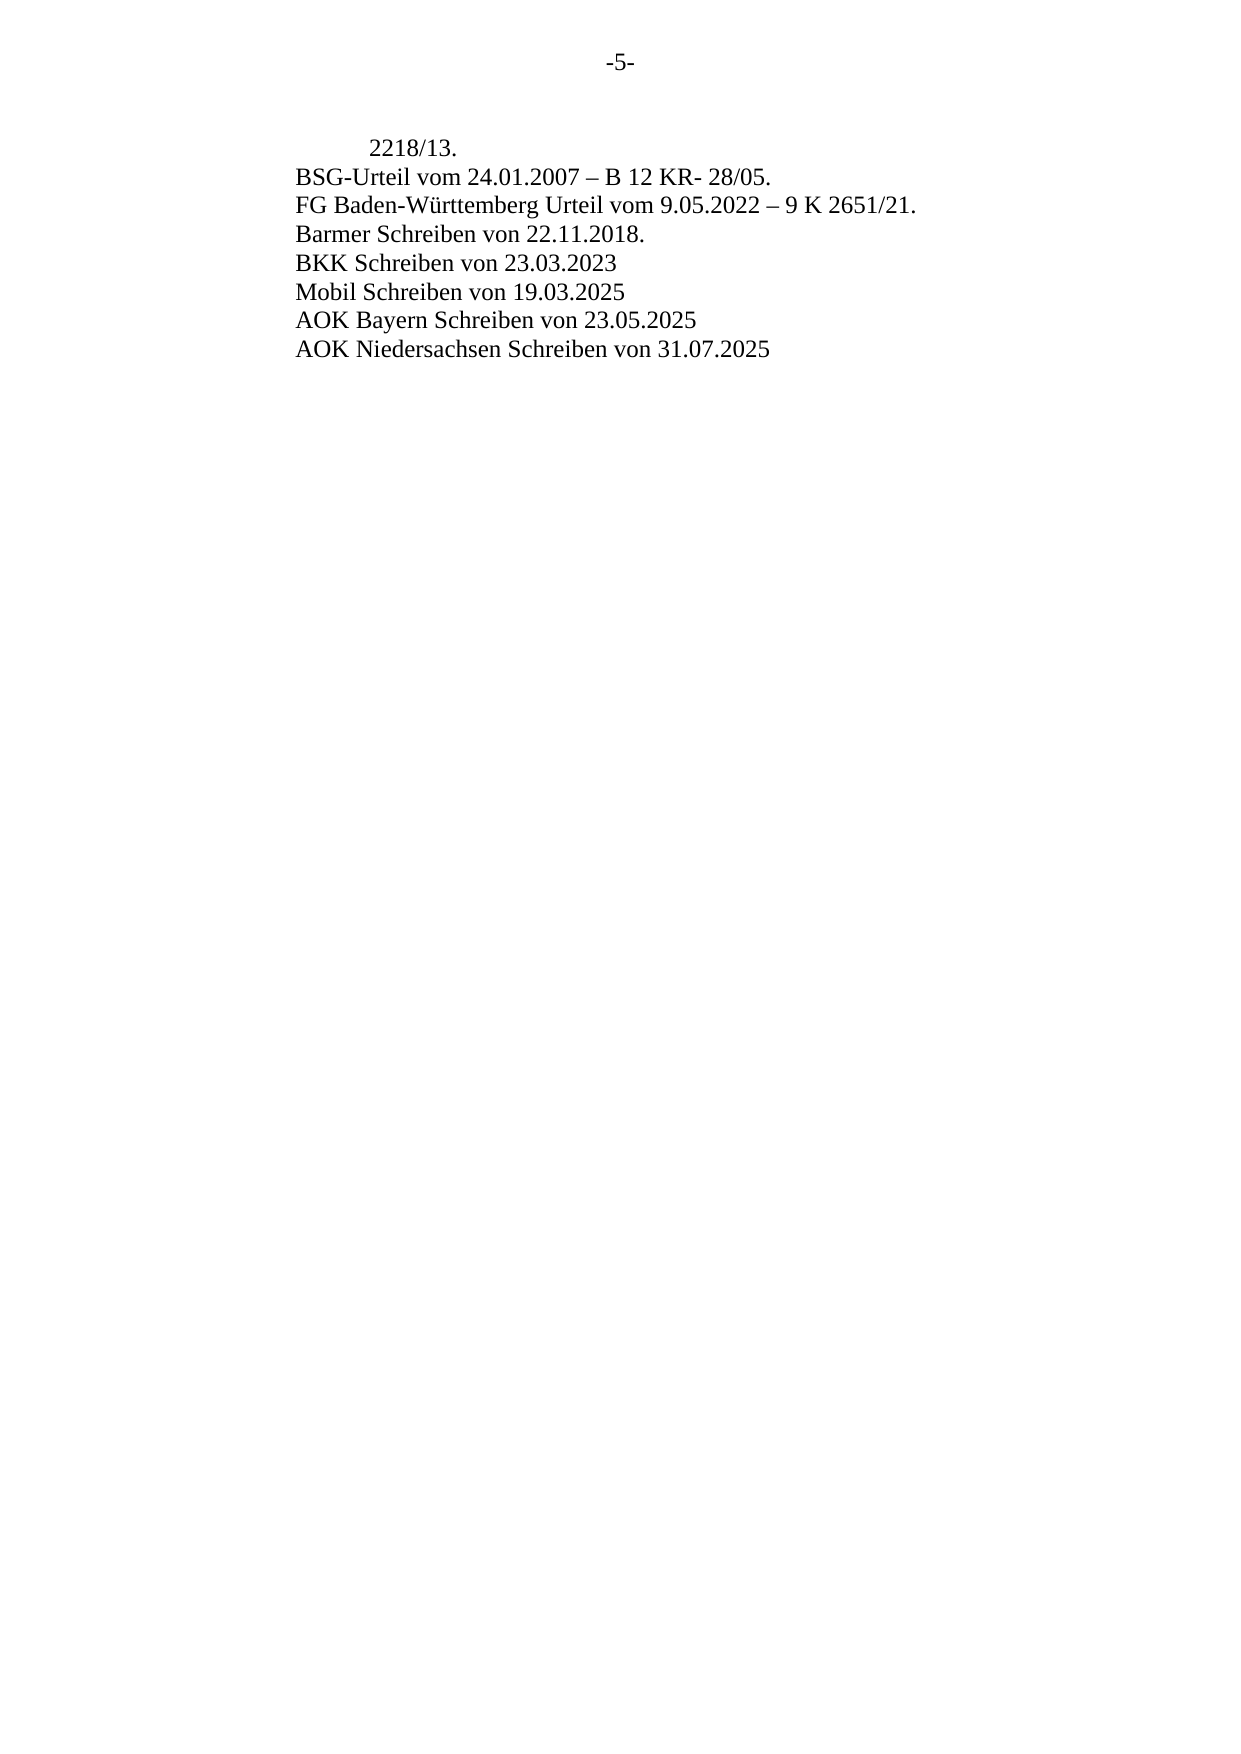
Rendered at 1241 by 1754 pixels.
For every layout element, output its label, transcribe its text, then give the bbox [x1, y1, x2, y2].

text FG Baden-Württemberg Urteil vom 9.05.2022 – 9 K 2651/21. [295, 191, 1093, 219]
text BSG-Urteil vom 24.01.2007 – B 12 KR- 28/05. [295, 162, 1093, 191]
text Mobil Schreiben von 19.03.2025 [148, 277, 1093, 306]
text Barmer Schreiben von 22.11.2018. [148, 219, 1093, 248]
text 2218/13. [295, 133, 1093, 162]
text AOK Niedersachsen Schreiben von 31.07.2025 [148, 334, 1093, 363]
text BKK Schreiben von 23.03.2023 [148, 248, 1093, 277]
text -5- [148, 47, 1093, 76]
text AOK Bayern Schreiben von 23.05.2025 [148, 306, 1093, 334]
